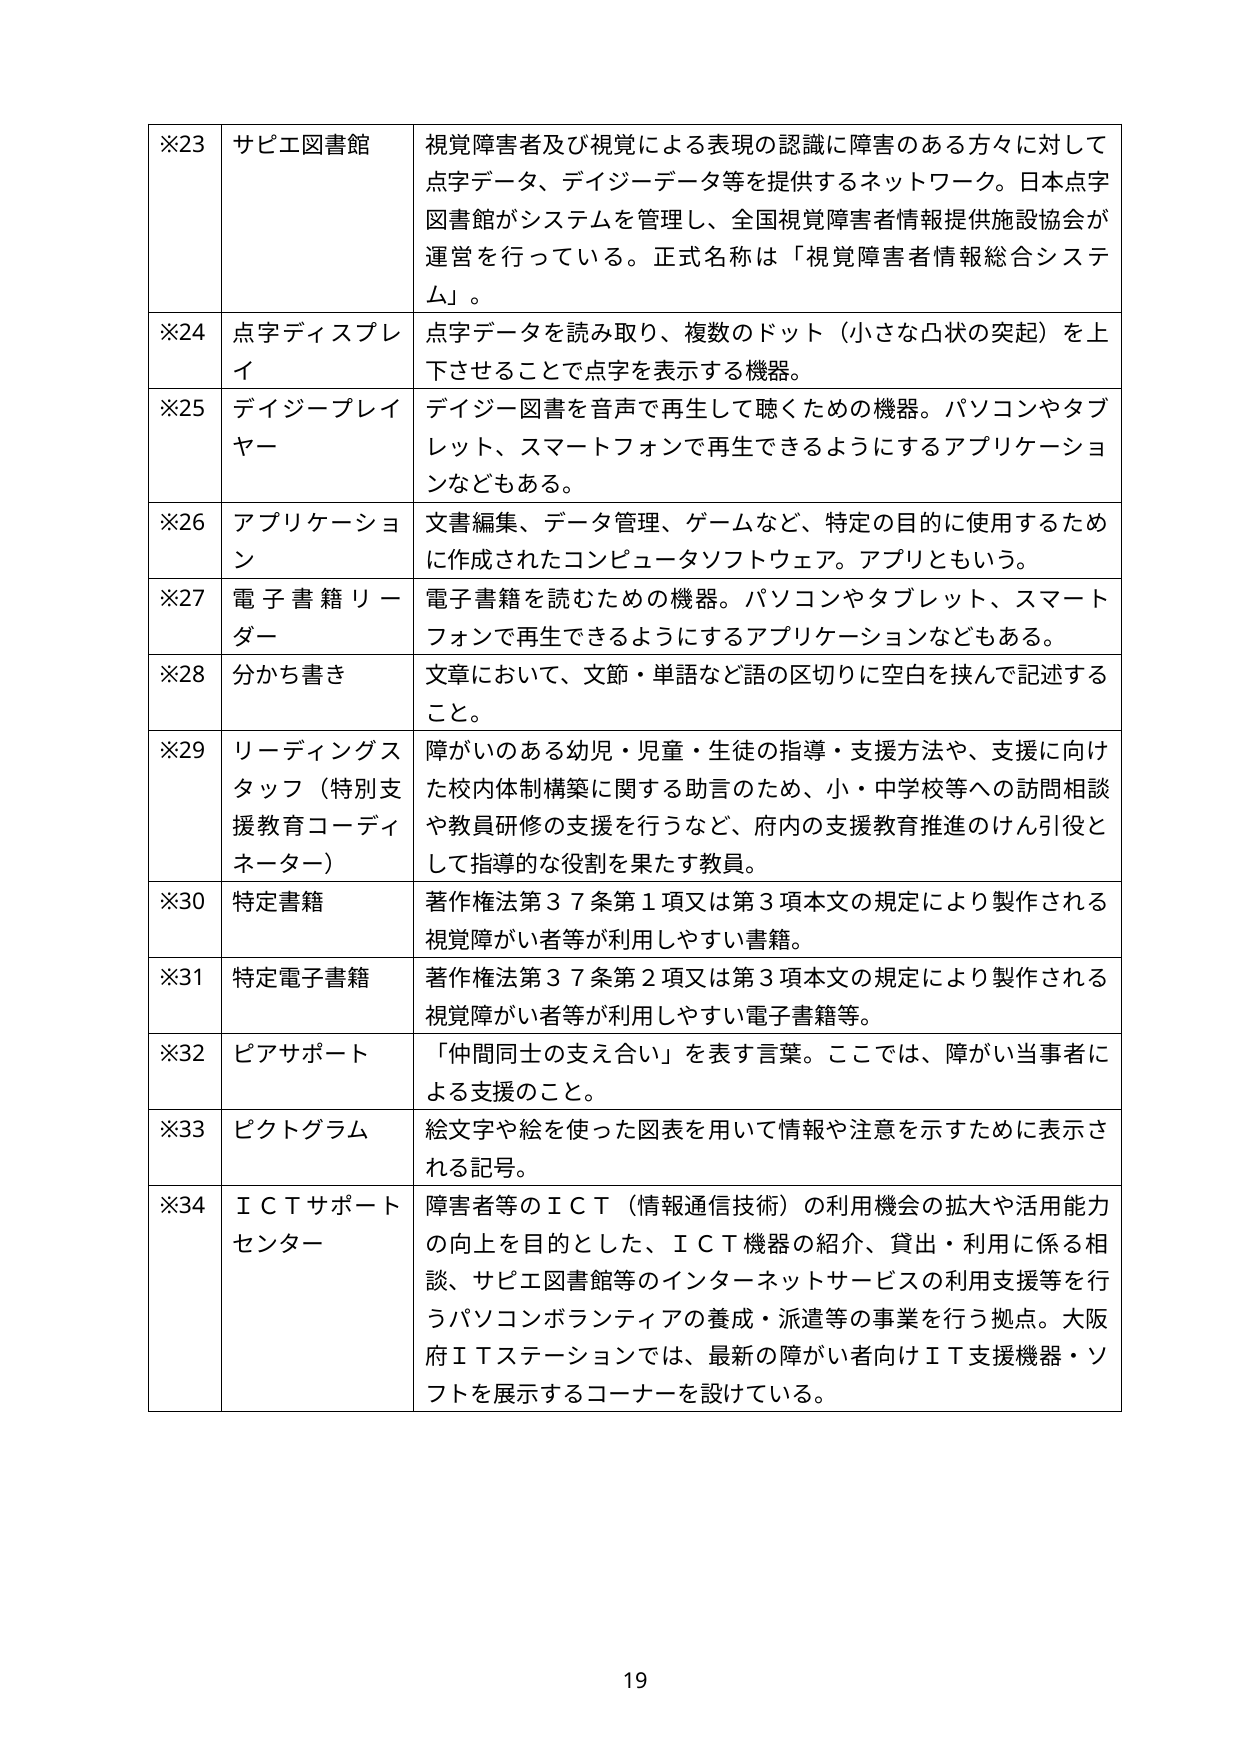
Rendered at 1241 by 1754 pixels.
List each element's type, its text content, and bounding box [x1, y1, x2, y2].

table_cell ※30 [149, 882, 221, 957]
table_cell ピアサポート [222, 1034, 413, 1109]
table_cell 文章において、文節・単語など語の区切りに空白を挟んで記述すること。 [414, 655, 1121, 730]
table_cell ※26 [149, 503, 221, 578]
table_cell 視覚障害者及び視覚による表現の認識に障害のある方々に対して点字データ、デイジーデータ等を提供するネットワーク。日本点字図書館がシステムを管理し、全国視覚障害者情報提供施設協会が運営を行っている。正式名称は「視覚障害者情報総合システム」。 [414, 125, 1121, 312]
table_cell 「仲間同士の支え合い」を表す言葉。ここでは、障がい当事者による支援のこと。 [414, 1034, 1121, 1109]
table_cell ※32 [149, 1034, 221, 1109]
table_cell 点字ディスプレイ [222, 313, 413, 388]
table_cell ※31 [149, 958, 221, 1033]
table_cell 障害者等のＩＣＴ（情報通信技術）の利用機会の拡大や活用能力の向上を目的とした、ＩＣＴ機器の紹介、貸出・利用に係る相談、サピエ図書館等のインターネットサービスの利用支援等を行うパソコンボランティアの養成・派遣等の事業を行う拠点。大阪府ＩＴステーションでは、最新の障がい者向けＩＴ支援機器・ソフトを展示するコーナーを設けている。 [414, 1186, 1121, 1411]
table_cell ＩＣＴサポートセンター [222, 1186, 413, 1411]
table_cell 著作権法第３７条第１項又は第３項本文の規定により製作される視覚障がい者等が利用しやすい書籍。 [414, 882, 1121, 957]
table_cell ※33 [149, 1110, 221, 1185]
table_cell デイジー図書を音声で再生して聴くための機器。パソコンやタブレット、スマートフォンで再生できるようにするアプリケーションなどもある。 [414, 389, 1121, 502]
table_cell 電子書籍リーダー [222, 579, 413, 654]
table_cell 絵文字や絵を使った図表を用いて情報や注意を示すために表示される記号。 [414, 1110, 1121, 1185]
table_cell アプリケーション [222, 503, 413, 578]
table_cell 点字データを読み取り、複数のドット（小さな凸状の突起）を上下させることで点字を表示する機器。 [414, 313, 1121, 388]
table_cell 著作権法第３７条第２項又は第３項本文の規定により製作される視覚障がい者等が利用しやすい電子書籍等。 [414, 958, 1121, 1033]
table_cell ※25 [149, 389, 221, 502]
table_cell ※29 [149, 731, 221, 881]
table_cell ※27 [149, 579, 221, 654]
table_cell ※34 [149, 1186, 221, 1411]
table_cell ※28 [149, 655, 221, 730]
table_cell 文書編集、データ管理、ゲームなど、特定の目的に使用するために作成されたコンピュータソフトウェア。アプリともいう。 [414, 503, 1121, 578]
table_cell 特定電子書籍 [222, 958, 413, 1033]
table_cell 特定書籍 [222, 882, 413, 957]
table_cell ピクトグラム [222, 1110, 413, 1185]
table_cell ※24 [149, 313, 221, 388]
table_cell サピエ図書館 [222, 125, 413, 312]
table_cell 障がいのある幼児・児童・生徒の指導・支援方法や、支援に向けた校内体制構築に関する助言のため、小・中学校等への訪問相談や教員研修の支援を行うなど、府内の支援教育推進のけん引役として指導的な役割を果たす教員。 [414, 731, 1121, 881]
table_cell ※23 [149, 125, 221, 312]
table_cell 電子書籍を読むための機器。パソコンやタブレット、スマートフォンで再生できるようにするアプリケーションなどもある。 [414, 579, 1121, 654]
table_cell 分かち書き [222, 655, 413, 730]
table_cell リーディングスタッフ（特別支援教育コーディネーター） [222, 731, 413, 881]
table_cell デイジープレイヤー [222, 389, 413, 502]
